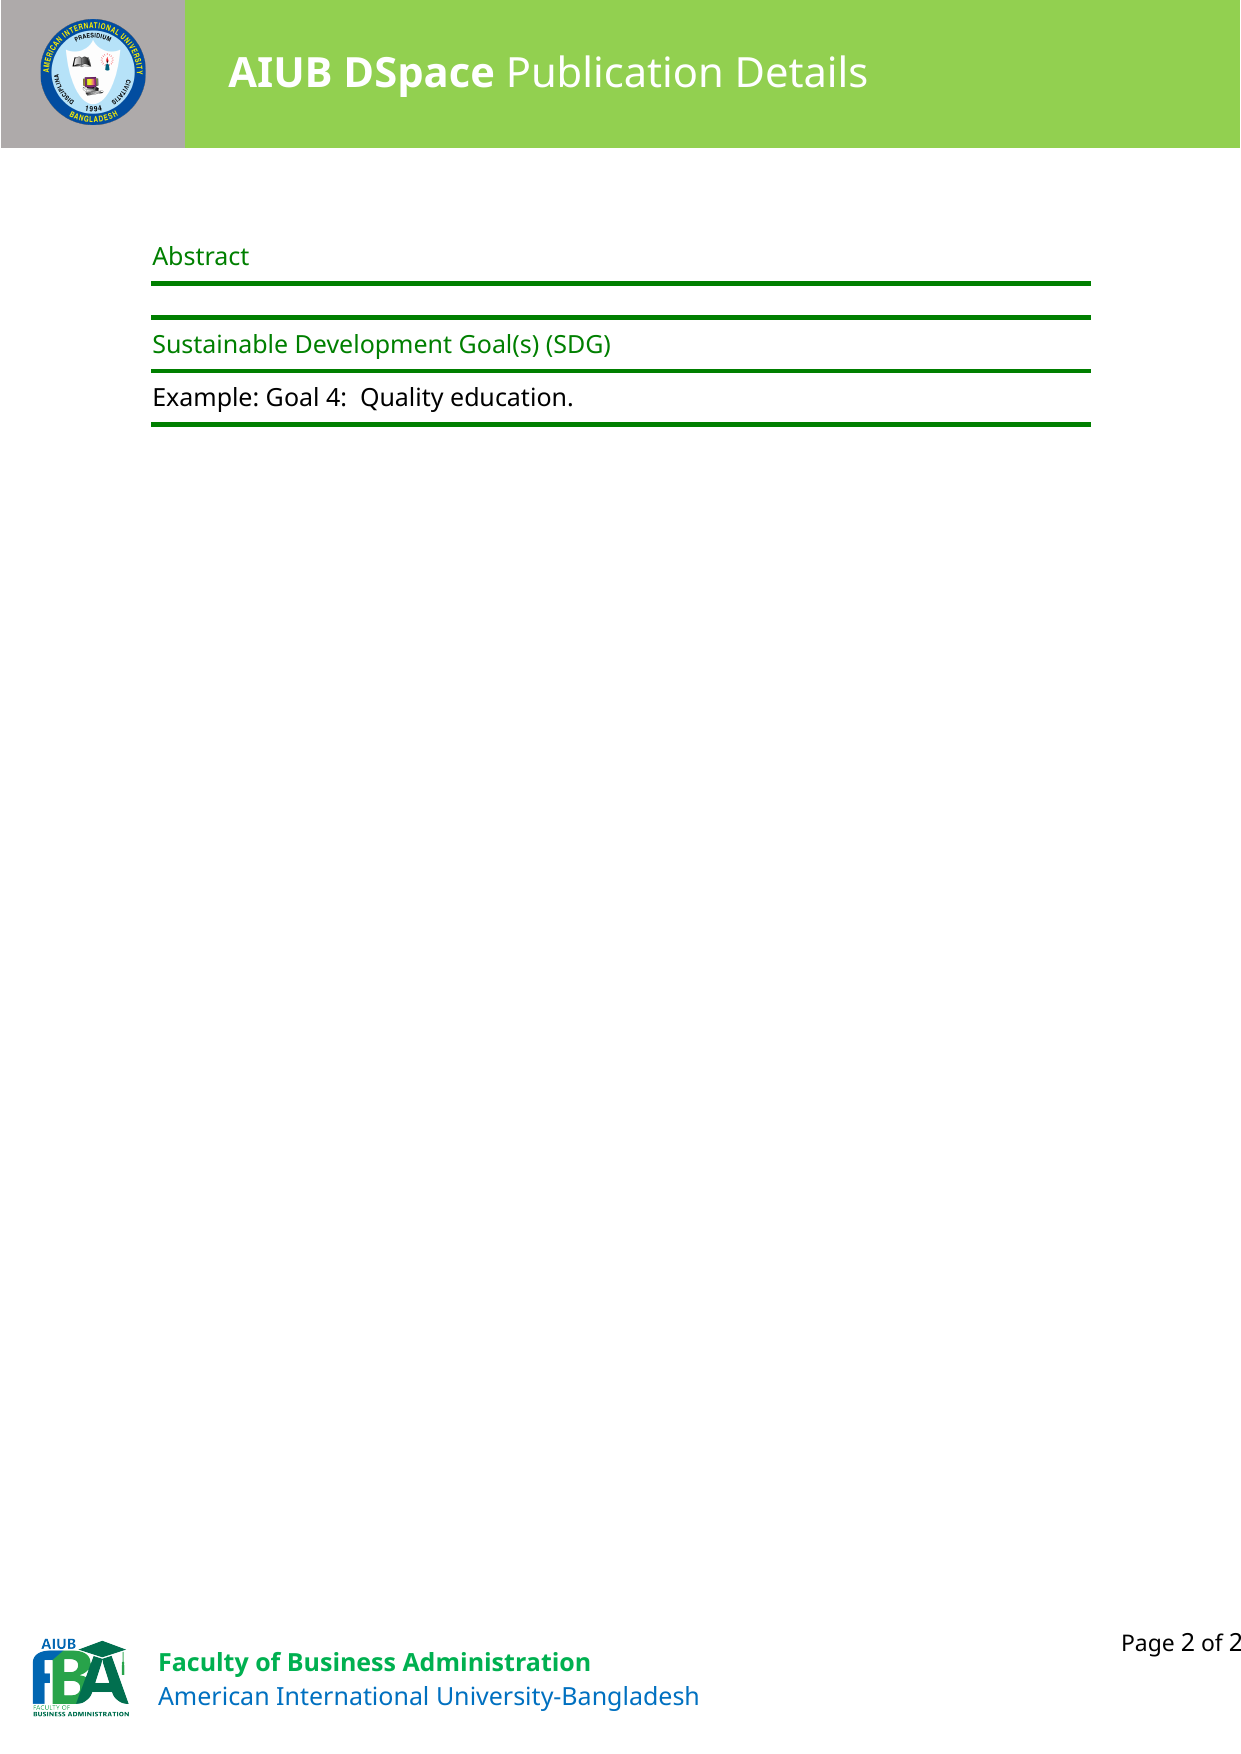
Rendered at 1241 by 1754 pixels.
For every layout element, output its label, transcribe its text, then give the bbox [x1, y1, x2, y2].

table_header Abstract [151, 232, 1091, 281]
table_cell Sustainable Development Goal(s) (SDG) [151, 320, 1091, 369]
picture [28, 1623, 134, 1729]
picture [40, 19, 146, 125]
table_cell Example: Goal 4: Quality education. [151, 373, 1091, 422]
